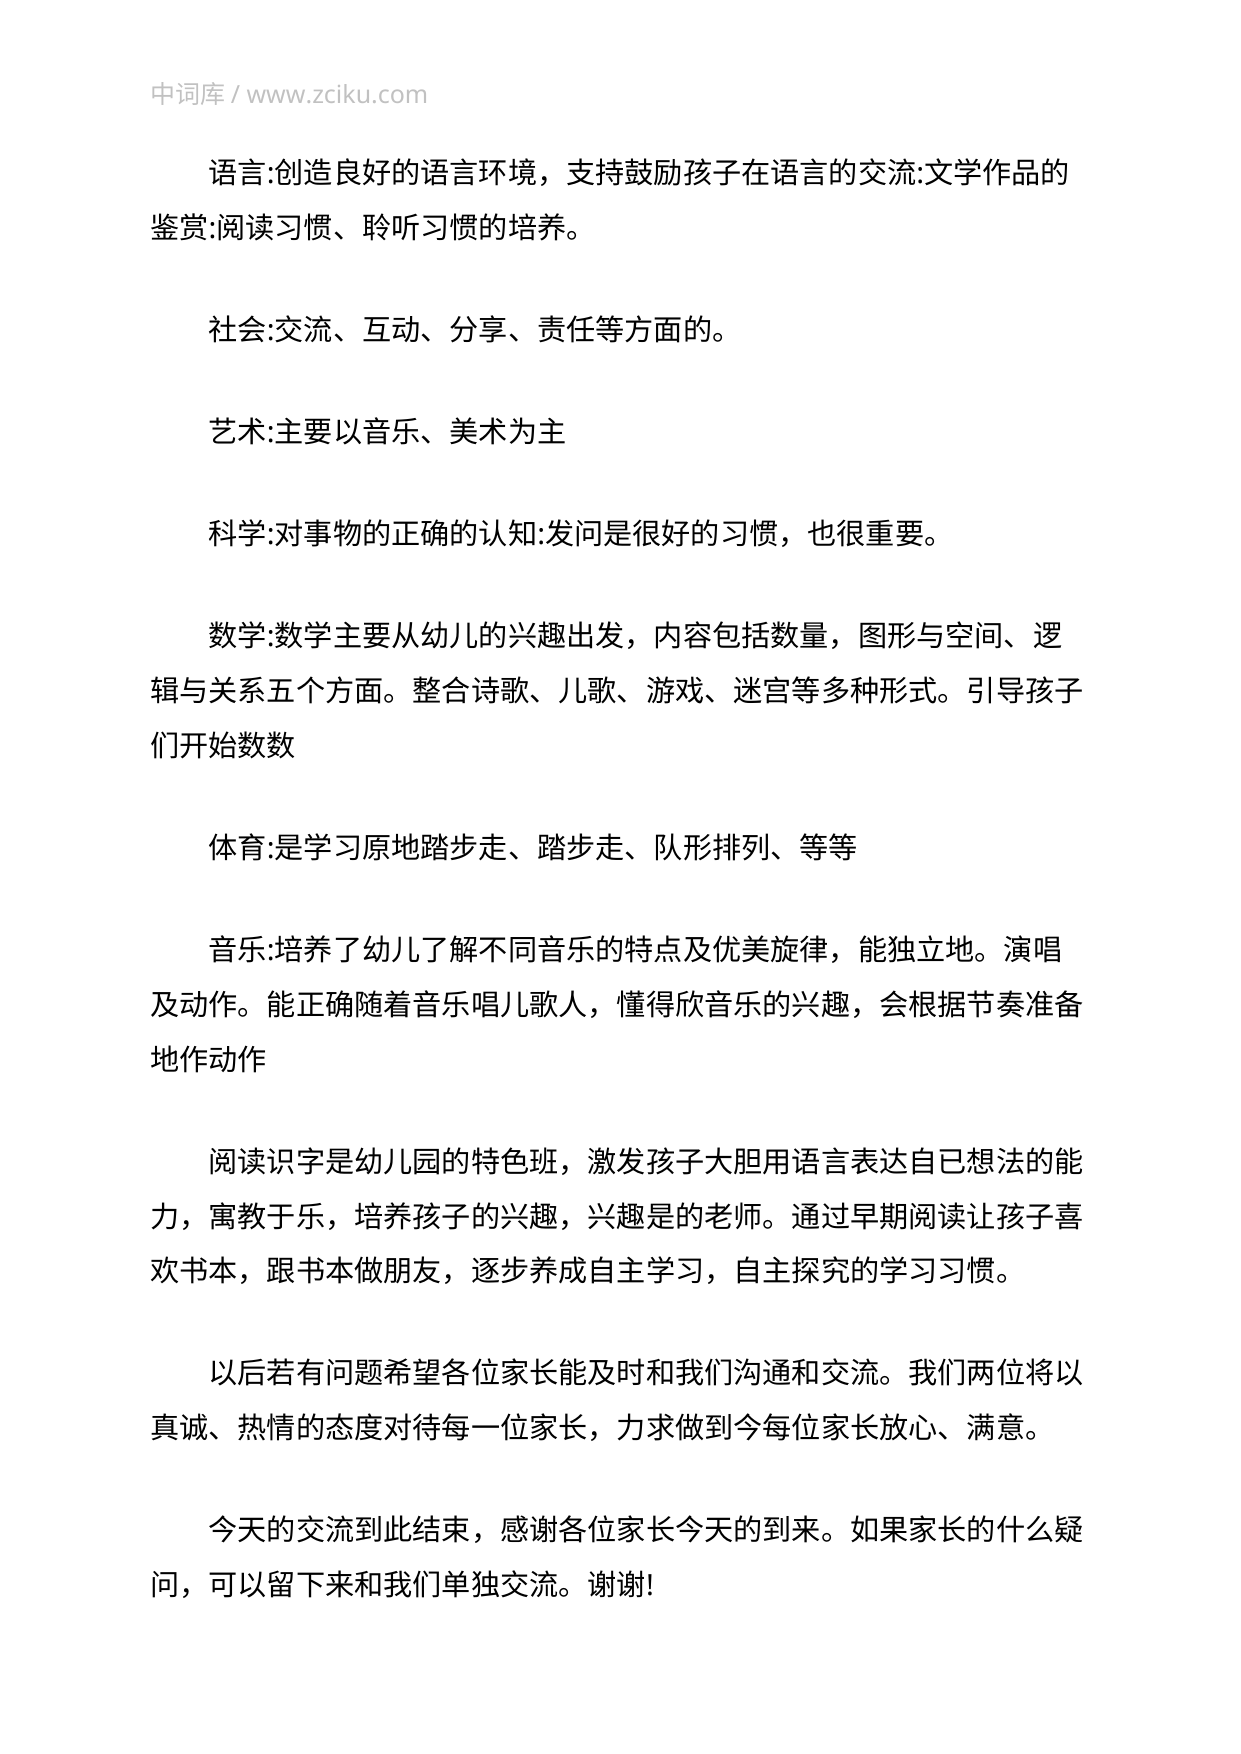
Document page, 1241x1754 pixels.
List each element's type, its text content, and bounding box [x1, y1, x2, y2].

text 今天的交流到此结束，感谢各位家长今天的到来。如果家长的什么疑问，可以留下来和我们单独交流。谢谢! [150, 1506, 1090, 1604]
text 艺术:主要以音乐、美术为主 [150, 409, 1090, 451]
text 以后若有问题希望各位家长能及时和我们沟通和交流。我们两位将以真诚、热情的态度对待每一位家长，力求做到今每位家长放心、满意。 [150, 1350, 1090, 1447]
text 语言:创造良好的语言环境，支持鼓励孩子在语言的交流:文学作品的鉴赏:阅读习惯、聆听习惯的培养。 [150, 150, 1090, 247]
text 体育:是学习原地踏步走、踏步走、队形排列、等等 [150, 824, 1090, 867]
text 科学:对事物的正确的认知:发问是很好的习惯，也很重要。 [150, 511, 1090, 553]
text 阅读识字是幼儿园的特色班，激发孩子大胆用语言表达自已想法的能力，寓教于乐，培养孩子的兴趣，兴趣是的老师。通过早期阅读让孩子喜欢书本，跟书本做朋友，逐步养成自主学习，自主探究的学习习惯。 [150, 1138, 1090, 1290]
text 音乐:培养了幼儿了解不同音乐的特点及优美旋律，能独立地。演唱及动作。能正确随着音乐唱儿歌人，懂得欣音乐的兴趣，会根据节奏准备地作动作 [150, 927, 1090, 1079]
text 数学:数学主要从幼儿的兴趣出发，内容包括数量，图形与空间、逻辑与关系五个方面。整合诗歌、儿歌、游戏、迷宫等多种形式。引导孩子们开始数数 [150, 613, 1090, 765]
text 社会:交流、互动、分享、责任等方面的。 [150, 307, 1090, 349]
